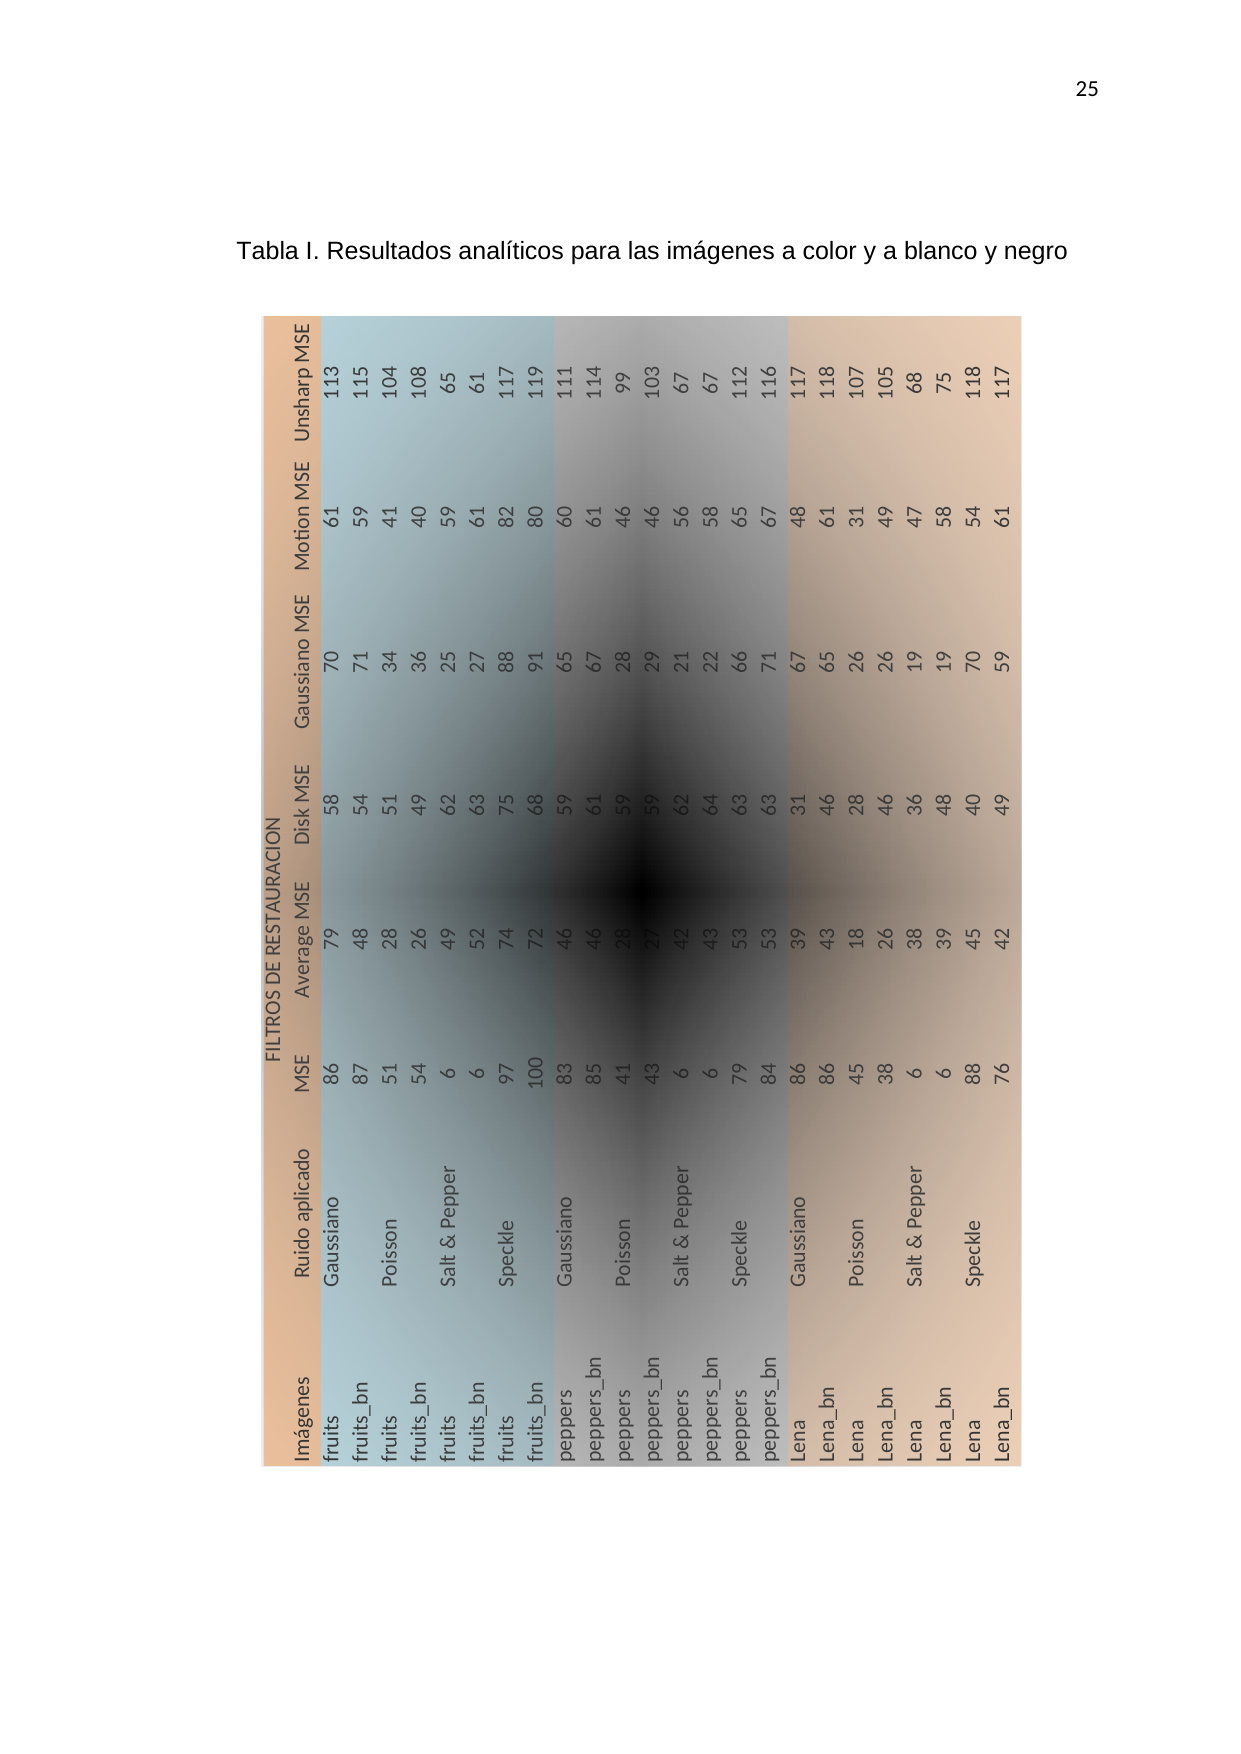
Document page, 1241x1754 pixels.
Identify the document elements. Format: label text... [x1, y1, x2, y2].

text Tabla I. Resultados analíticos para las imágenes a color y a blanco y negro [236, 236, 1098, 265]
